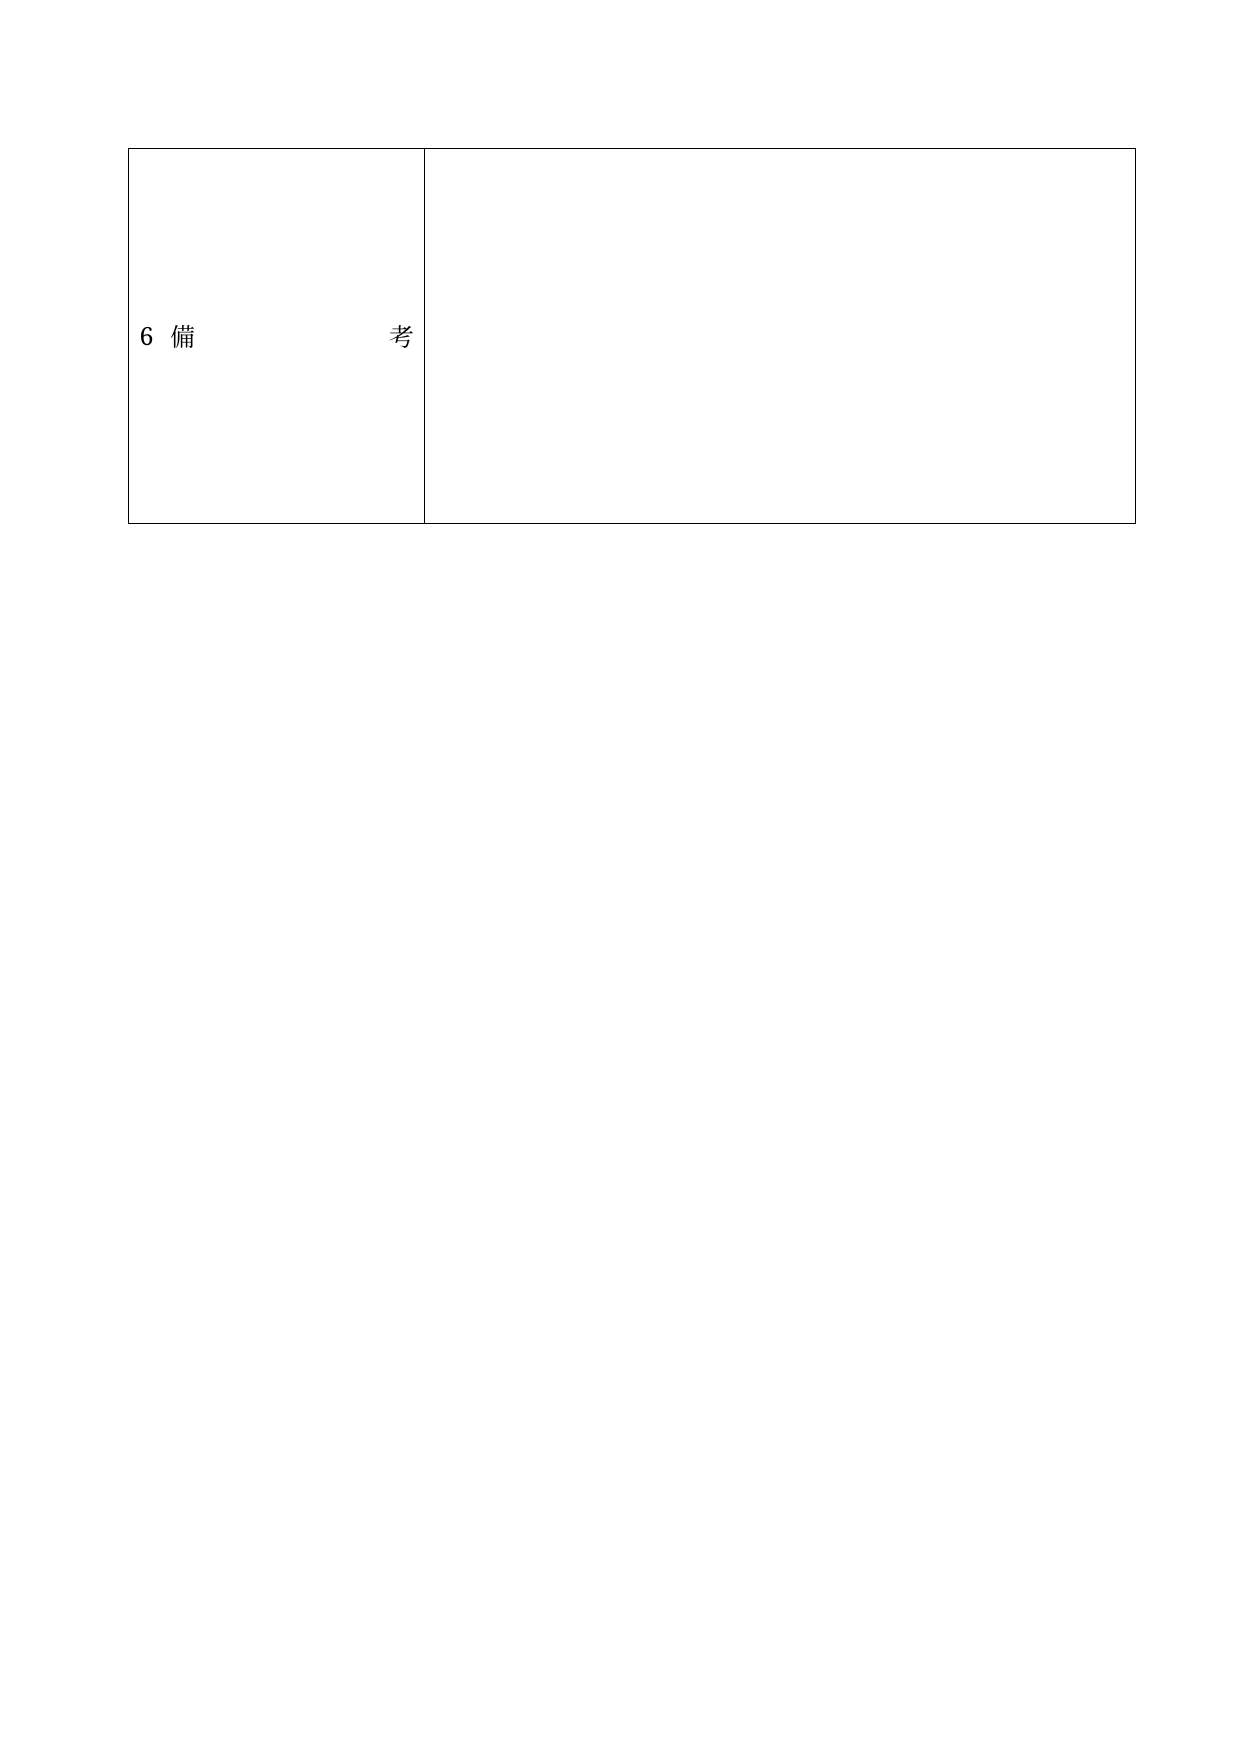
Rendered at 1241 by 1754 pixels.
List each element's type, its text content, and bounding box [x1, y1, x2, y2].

table_cell 備考 [160, 149, 424, 523]
table_cell [425, 149, 1135, 523]
table_cell 6 [129, 149, 160, 523]
